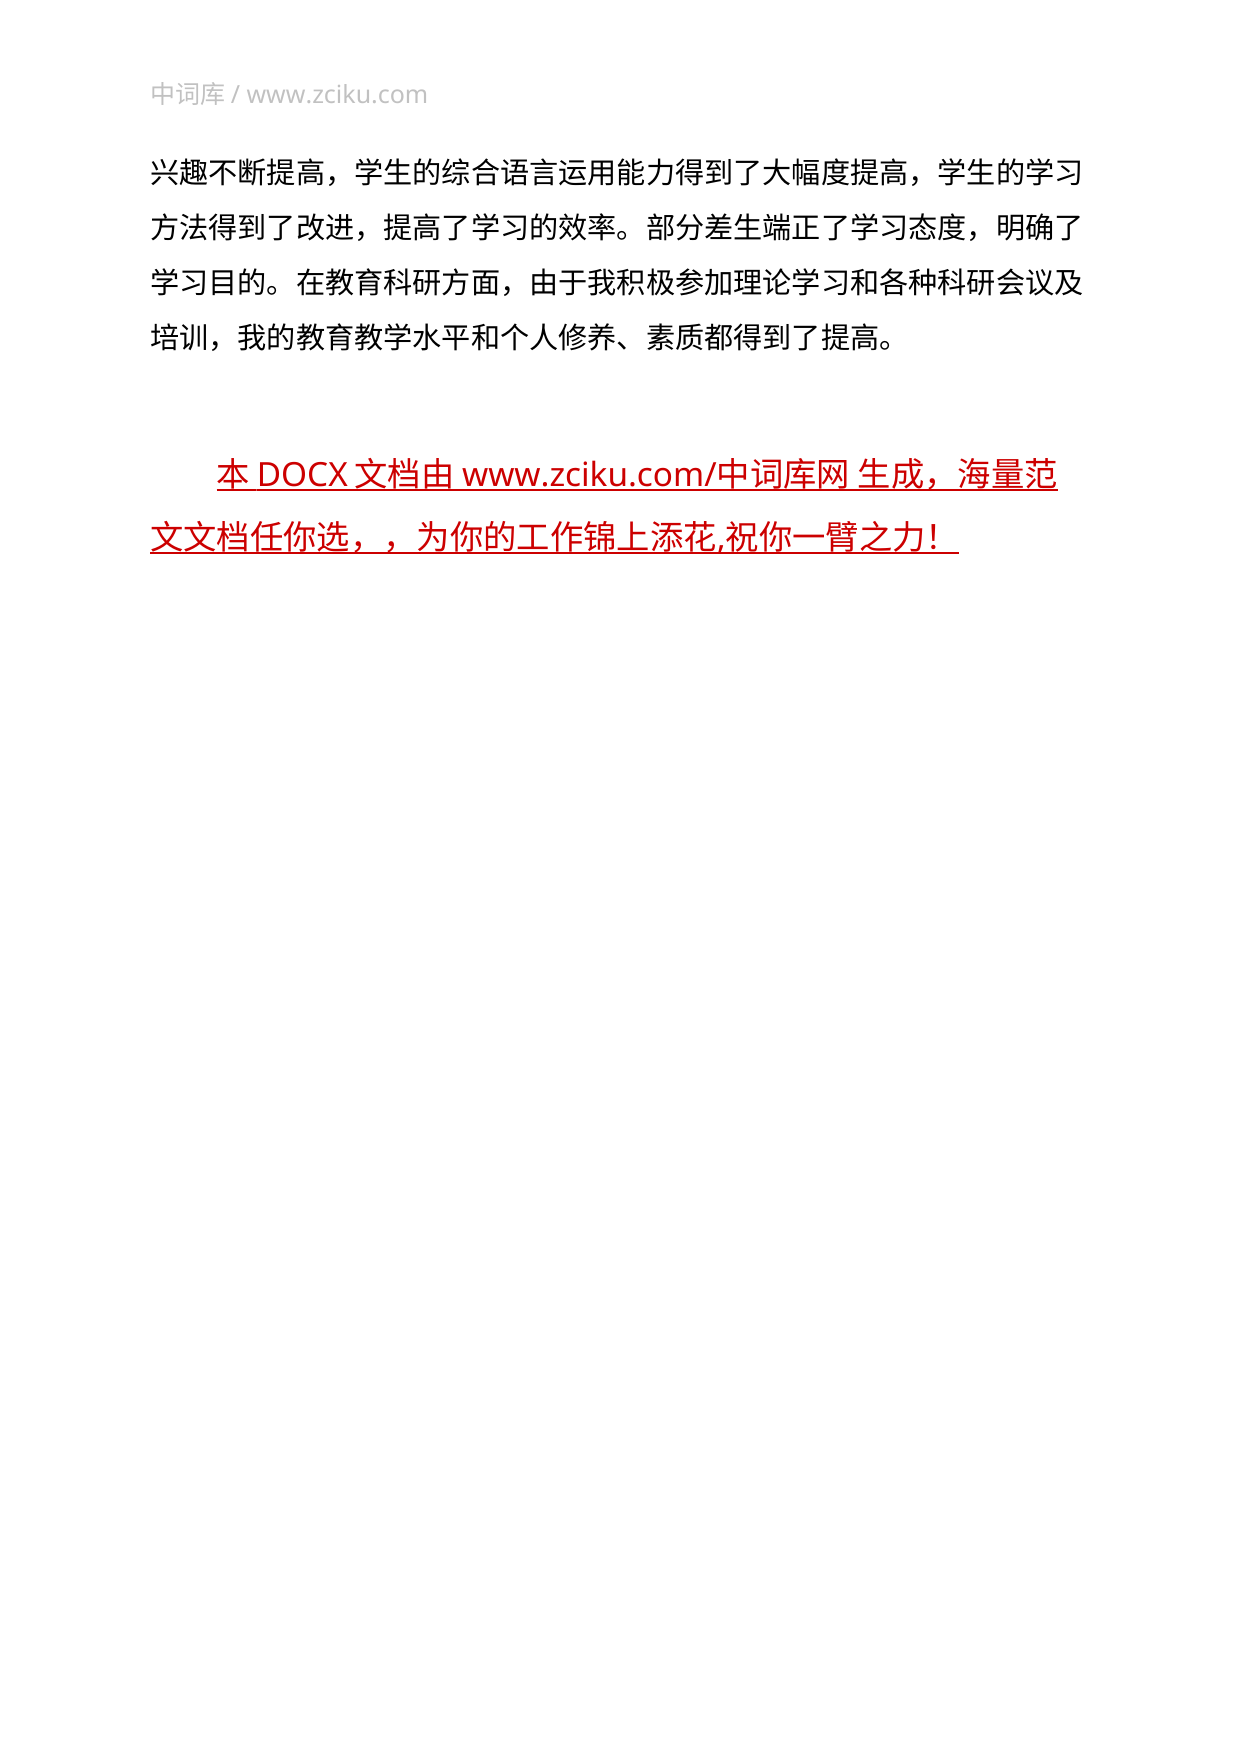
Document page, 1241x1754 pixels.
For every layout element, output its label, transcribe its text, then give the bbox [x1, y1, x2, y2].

text 本DOCX文档由 www.zciku.com/中词库网 生成，海量范文文档任你选，，为你的工作锦上添花,祝你一臂之力！ [150, 448, 1090, 559]
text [150, 150, 1090, 357]
